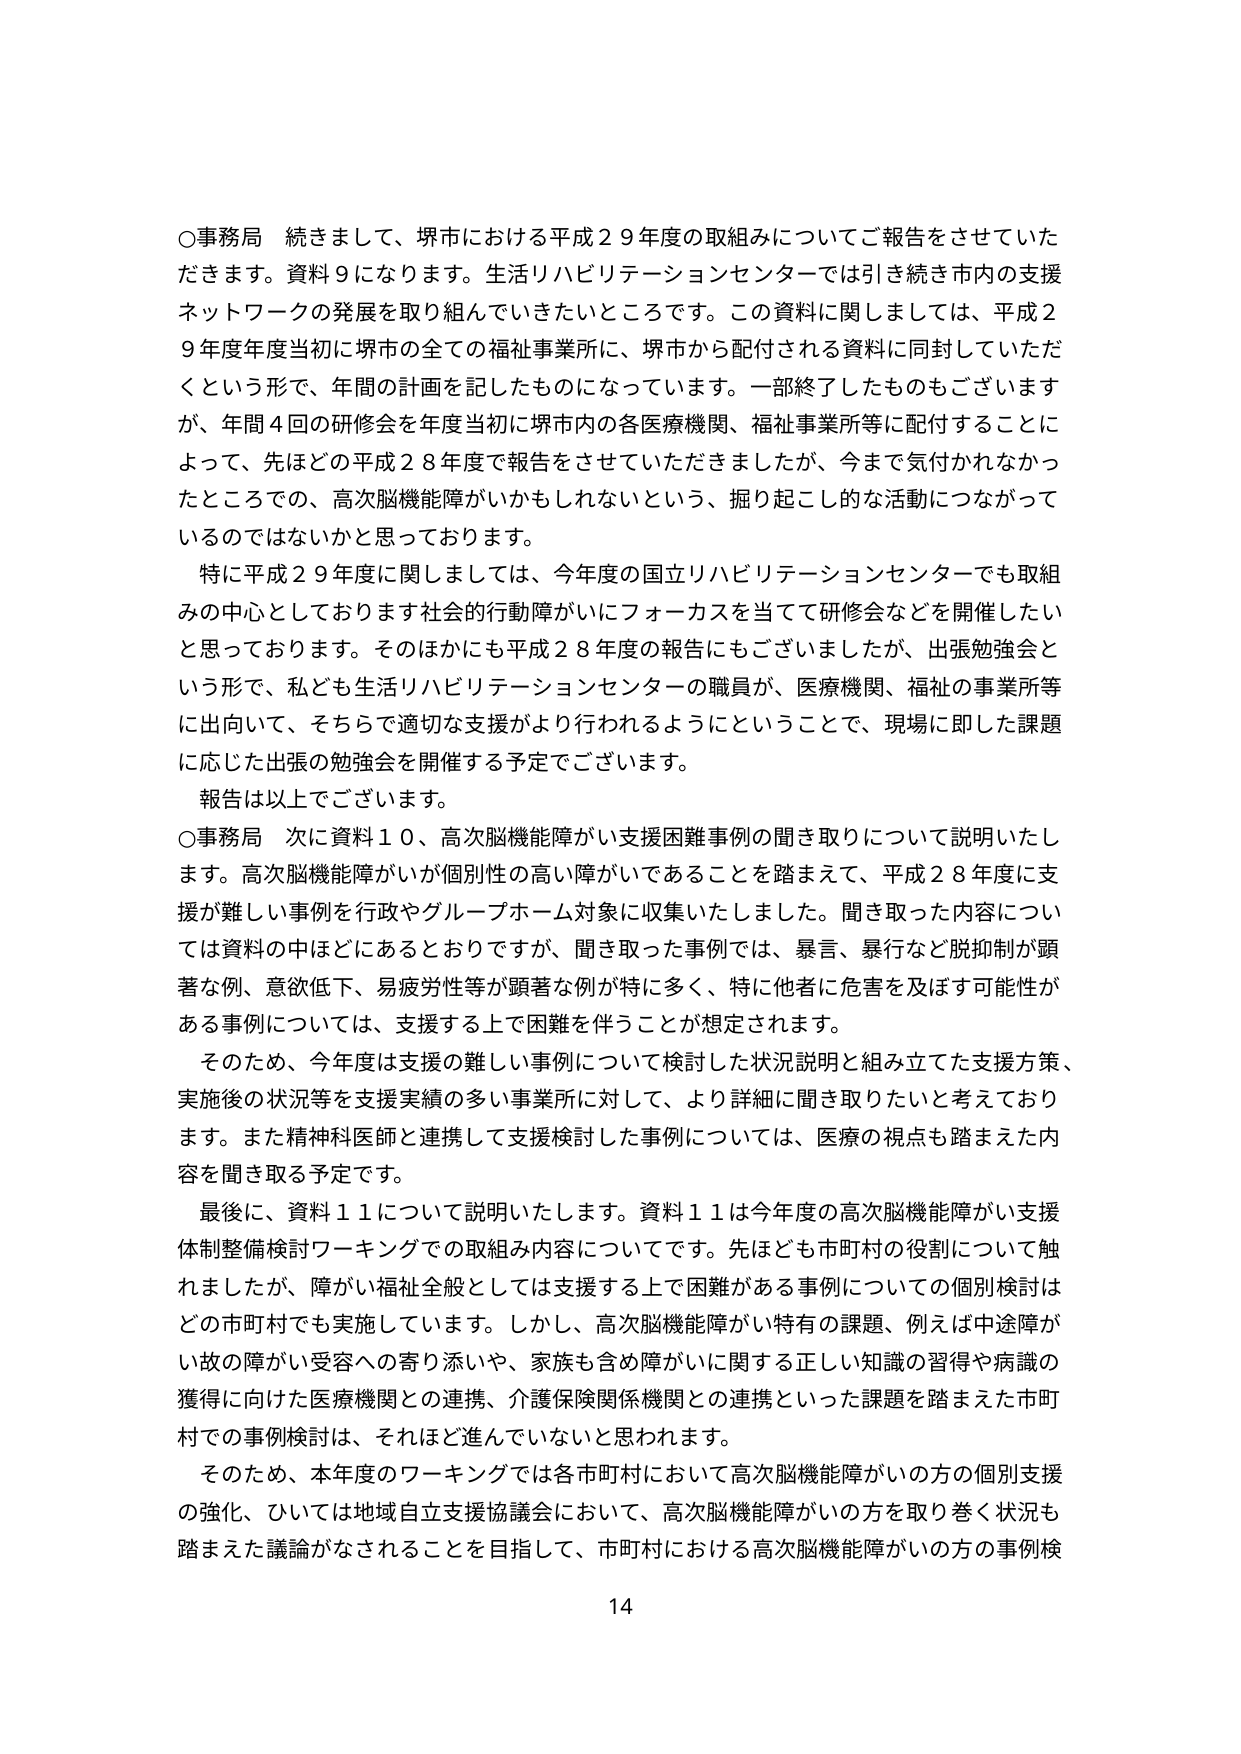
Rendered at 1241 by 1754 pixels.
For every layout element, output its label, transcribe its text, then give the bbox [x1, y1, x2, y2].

text ○事務局 続きまして、堺市における平成２９年度の取組みについてご報告をさせていただきます。資料９になります。生活リハビリテーションセンターでは引き続き市内の支援ネットワークの発展を取り組んでいきたいところです。この資料に関しましては、平成２９年度年度当初に堺市の全ての福祉事業所に、堺市から配付される資料に同封していただくという形で、年間の計画を記したものになっています。一部終了したものもございますが、年間４回の研修会を年度当初に堺市内の各医療機関、福祉事業所等に配付することによって、先ほどの平成２８年度で報告をさせていただきましたが、今まで気付かれなかったところでの、高次脳機能障がいかもしれないという、掘り起こし的な活動につながっているのではないかと思っております。 [177, 217, 1063, 554]
text そのため、今年度は支援の難しい事例について検討した状況説明と組み立てた支援方策、実施後の状況等を支援実績の多い事業所に対して、より詳細に聞き取りたいと考えております。また精神科医師と連携して支援検討した事例については、医療の視点も踏まえた内容を聞き取る予定です。 [177, 1042, 1063, 1192]
text 特に平成２９年度に関しましては、今年度の国立リハビリテーションセンターでも取組みの中心としております社会的行動障がいにフォーカスを当てて研修会などを開催したいと思っております。そのほかにも平成２８年度の報告にもございましたが、出張勉強会という形で、私ども生活リハビリテーションセンターの職員が、医療機関、福祉の事業所等に出向いて、そちらで適切な支援がより行われるようにということで、現場に即した課題に応じた出張の勉強会を開催する予定でございます。 [177, 554, 1063, 779]
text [177, 1454, 1063, 1567]
text 最後に、資料１１について説明いたします。資料１１は今年度の高次脳機能障がい支援体制整備検討ワーキングでの取組み内容についてです。先ほども市町村の役割について触れましたが、障がい福祉全般としては支援する上で困難がある事例についての個別検討は、どの市町村でも実施しています。しかし、高次脳機能障がい特有の課題、例えば中途障がい故の障がい受容への寄り添いや、家族も含め障がいに関する正しい知識の習得や病識の獲得に向けた医療機関との連携、介護保険関係機関との連携といった課題を踏まえた市町村での事例検討は、それほど進んでいないと思われます。 [177, 1192, 1063, 1454]
text ○事務局 次に資料１０、高次脳機能障がい支援困難事例の聞き取りについて説明いたします。高次脳機能障がいが個別性の高い障がいであることを踏まえて、平成２８年度に支援が難しい事例を行政やグループホーム対象に収集いたしました。聞き取った内容については資料の中ほどにあるとおりですが、聞き取った事例では、暴言、暴行など脱抑制が顕著な例、意欲低下、易疲労性等が顕著な例が特に多く、特に他者に危害を及ぼす可能性がある事例については、支援する上で困難を伴うことが想定されます。 [177, 817, 1063, 1042]
text 報告は以上でございます。 [177, 779, 1063, 817]
